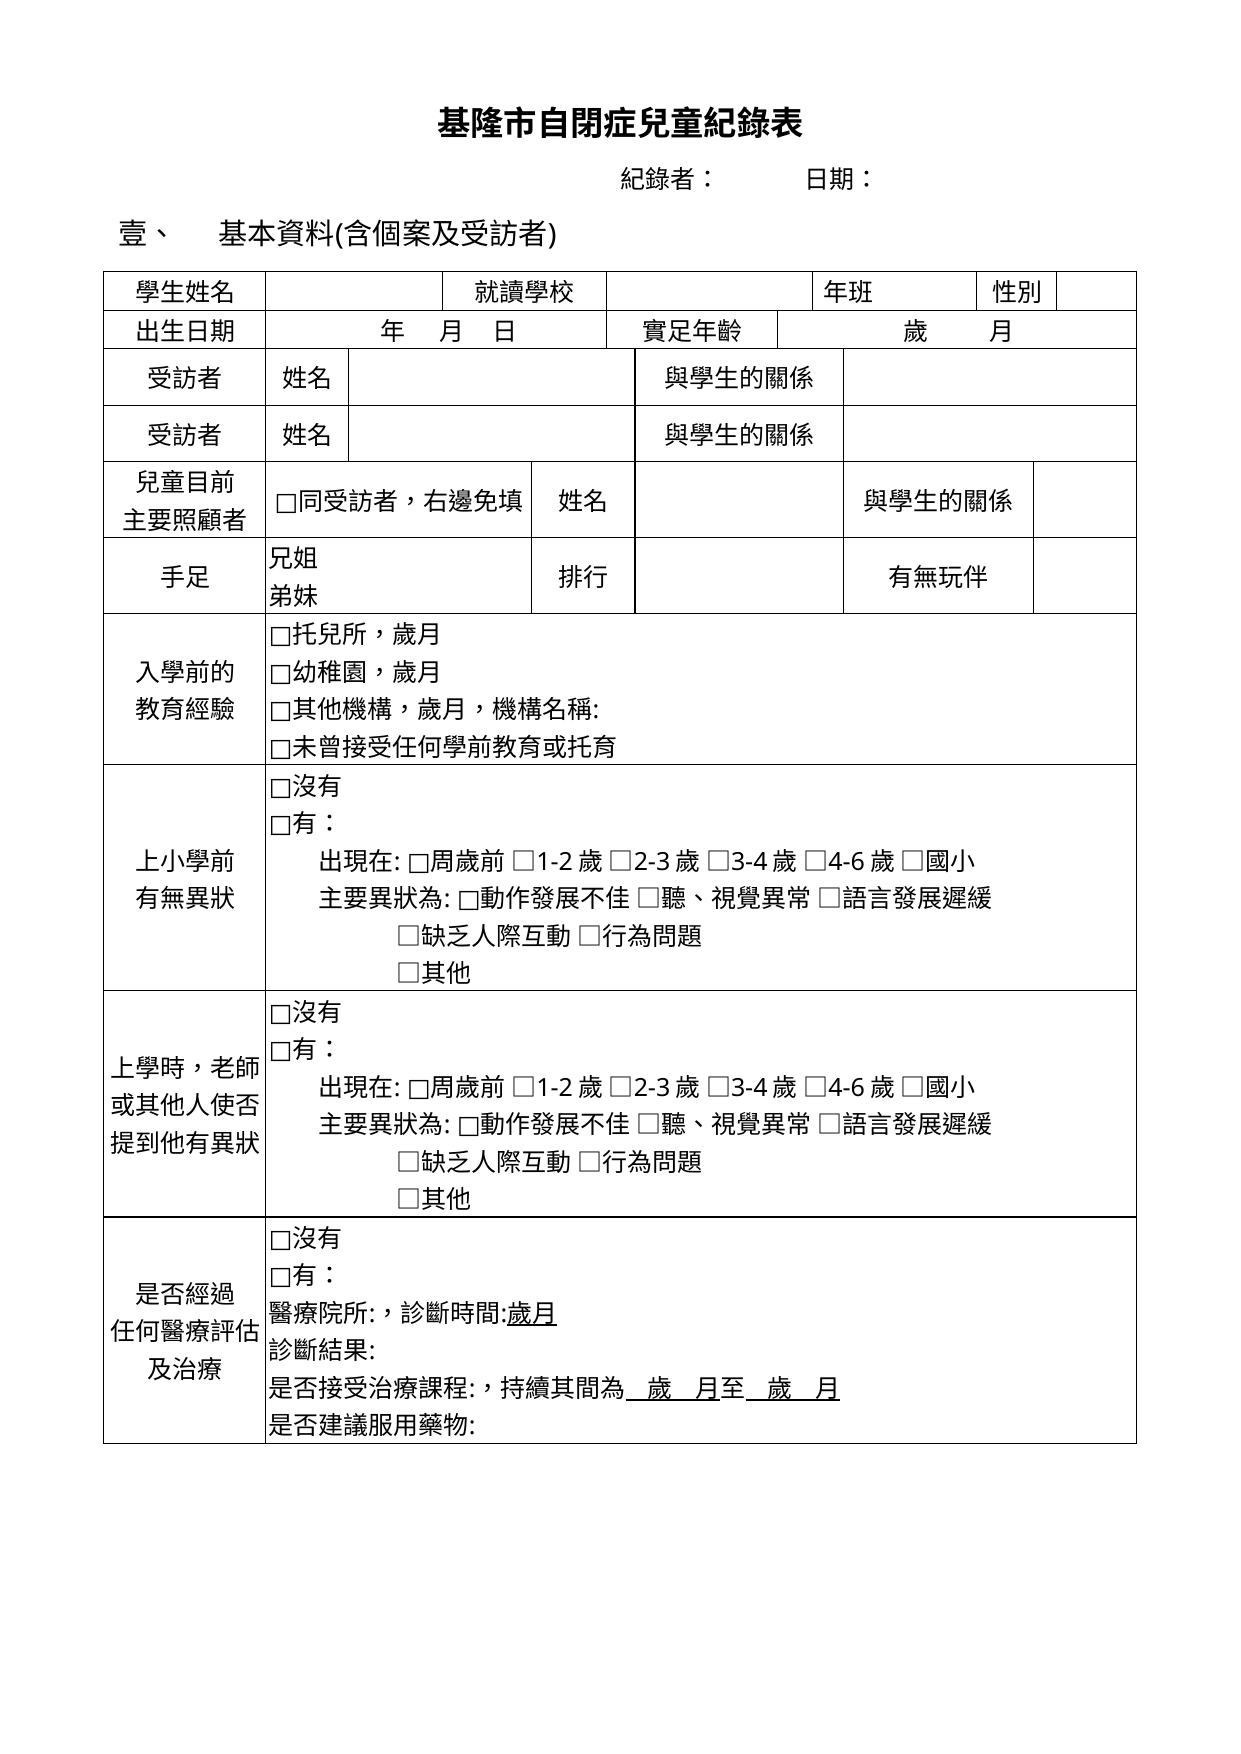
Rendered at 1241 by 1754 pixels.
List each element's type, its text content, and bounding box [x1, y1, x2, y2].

table_cell 排行 [532, 538, 634, 613]
table_cell [349, 406, 634, 461]
table_cell 年 月 日 [266, 311, 606, 348]
table_cell [844, 349, 1136, 405]
table_header 性別 [977, 272, 1056, 309]
table_cell 出生日期 [104, 311, 265, 348]
table_cell [1034, 538, 1136, 613]
table_cell 歲 月 [778, 311, 1136, 348]
table_cell □沒有 □有： 出現在: □周歲前 □1-2歲 □2-3歲 □3-4歲 □4-6歲 □國小 主要異狀為: □動作發展不佳 □聽、視覺異常 □語言發展遲緩 □缺乏人際互動 □行為問題 □其他 [266, 765, 1136, 990]
table_header [1057, 272, 1136, 309]
table_cell 受訪者 [104, 349, 265, 405]
list 基本資料(含個案及受訪者) [118, 196, 1122, 271]
table_cell [349, 349, 634, 405]
table_cell 姓名 [532, 462, 634, 537]
table_cell □托兒所，歲月 □幼稚園，歲月 □其他機構，歲月，機構名稱: □未曾接受任何學前教育或托育 [266, 614, 1136, 764]
table_cell 實足年齡 [607, 311, 777, 348]
table_cell [636, 462, 843, 537]
table_header 年班 [813, 272, 976, 309]
table_cell 上小學前 有無異狀 [104, 765, 265, 990]
table_cell 受訪者 [104, 406, 265, 461]
table_cell 與學生的關係 [636, 349, 843, 405]
table_cell 與學生的關係 [636, 406, 843, 461]
table_cell 與學生的關係 [844, 462, 1033, 537]
table_cell 兒童目前 主要照顧者 [104, 462, 265, 537]
table_cell [844, 406, 1136, 461]
table_cell □同受訪者，右邊免填 [266, 462, 531, 537]
table_cell 是否經過 任何醫療評估及治療 [104, 1218, 265, 1442]
text 紀錄者： 日期： [620, 158, 1122, 196]
table_cell 上學時，老師或其他人使否提到他有異狀 [104, 991, 265, 1216]
table_cell 姓名 [266, 349, 348, 405]
table_header 學生姓名 [104, 272, 265, 309]
table_header [607, 272, 812, 309]
table_cell □沒有 □有： 醫療院所:，診斷時間:歲月 診斷結果: 是否接受治療課程:，持續其間為 歲 月至 歲 月 是否建議服用藥物: [266, 1218, 1136, 1442]
table_cell 入學前的 教育經驗 [104, 614, 265, 764]
table_cell [636, 538, 843, 613]
table_cell 兄姐 弟妹 [266, 538, 531, 613]
table_header [266, 272, 442, 309]
table_cell 姓名 [266, 406, 348, 461]
table_cell □沒有 □有： 出現在: □周歲前 □1-2歲 □2-3歲 □3-4歲 □4-6歲 □國小 主要異狀為: □動作發展不佳 □聽、視覺異常 □語言發展遲緩 □缺乏人際互動 □行為問題 □其他 [266, 991, 1136, 1216]
text 基隆市自閉症兒童紀錄表 [118, 83, 1122, 158]
table_cell 有無玩伴 [844, 538, 1033, 613]
table_cell 手足 [104, 538, 265, 613]
table_header 就讀學校 [443, 272, 606, 309]
table_cell [1034, 462, 1136, 537]
